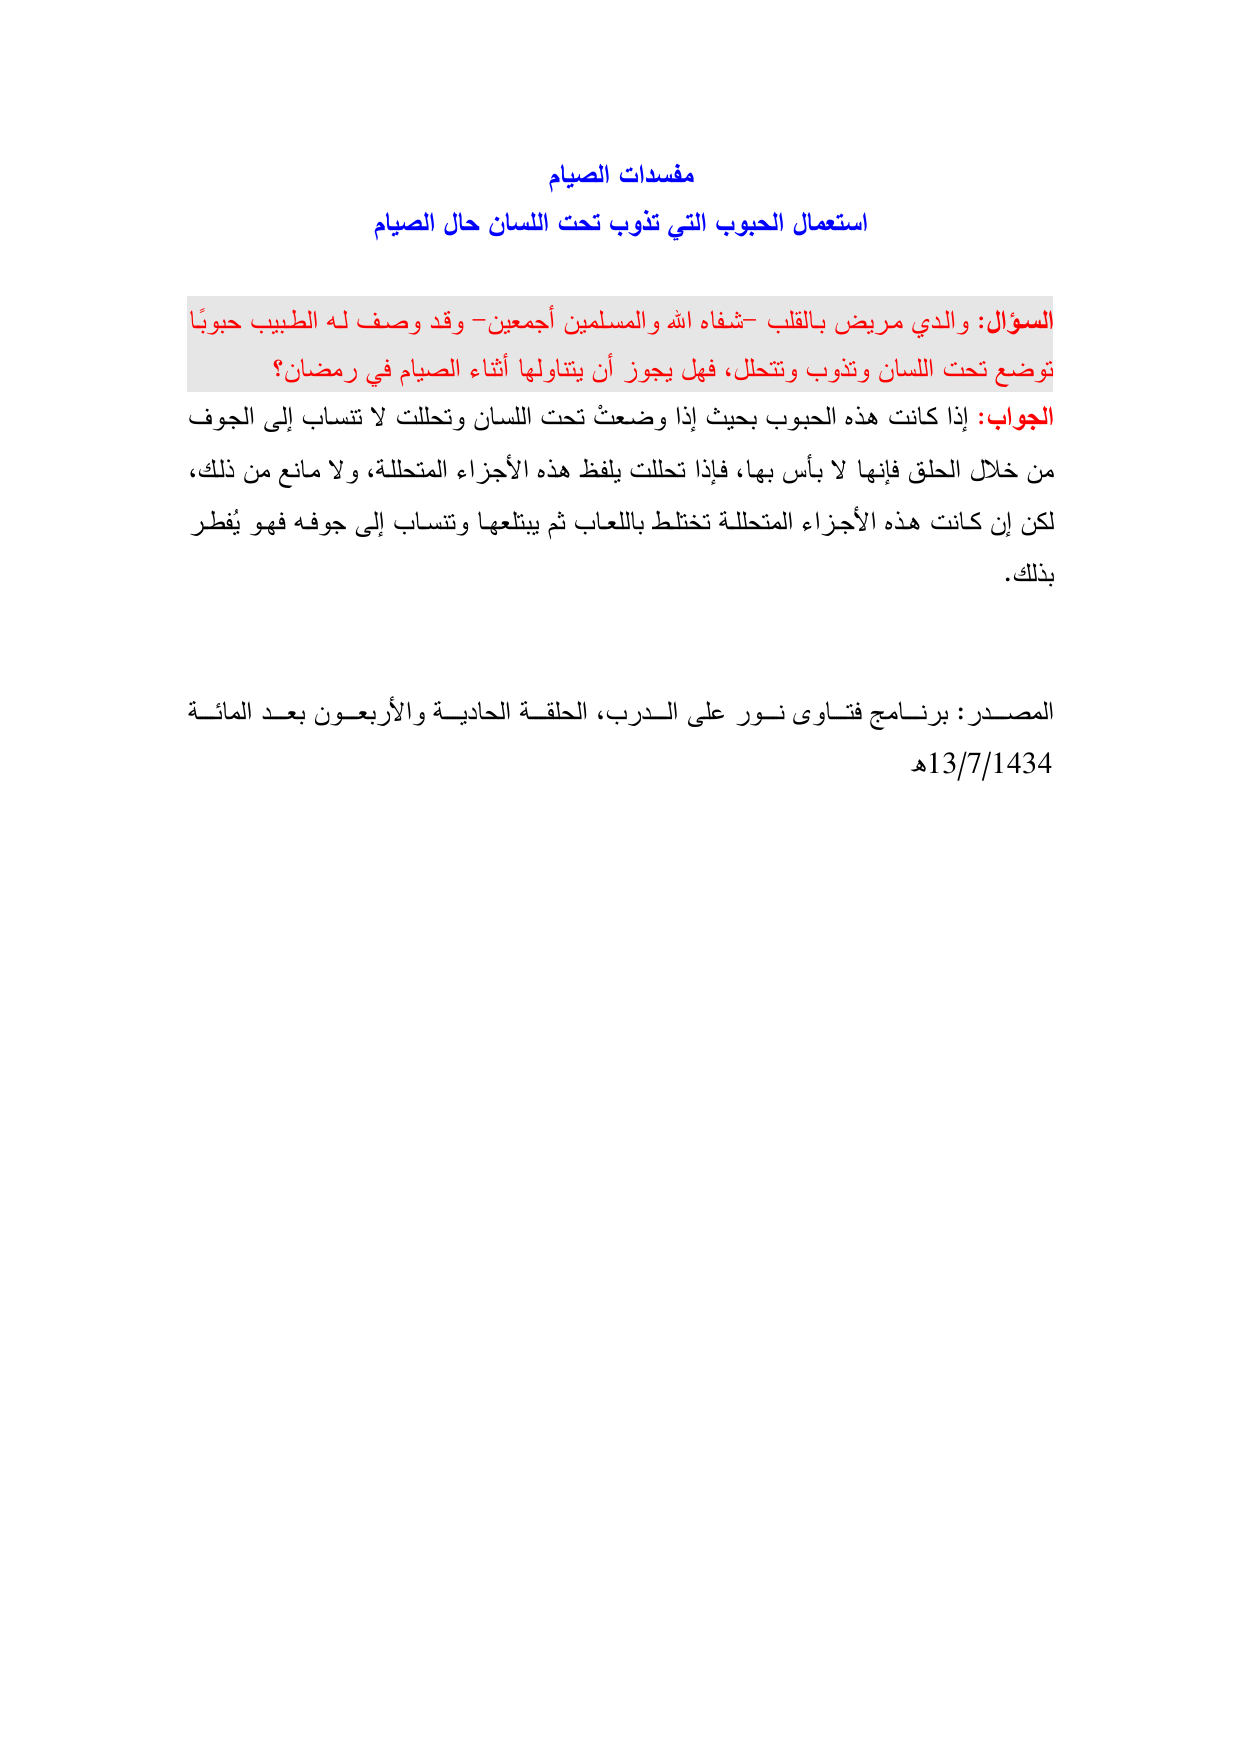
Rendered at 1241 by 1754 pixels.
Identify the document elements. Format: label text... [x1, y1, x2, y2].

text المصدر: برنامج فتاوى نور على الدرب، الحلقة الحادية والأربعون بعد المائة 13/7/1434ه [187, 687, 1053, 787]
text السؤال: والدي مريض بالقلب -شفاه الله والمسلمين أجمعين- وقد وصف له الطبيب حبوبًا توضع تحت اللسان وتذوب وتتحلل، فهل يجوز أن يتناولها أثناء الصيام في رمضان؟ [187, 296, 1053, 392]
title مفسدات الصيام [187, 150, 1053, 198]
title استعمال الحبوب التي تذوب تحت اللسان حال الصيام [187, 198, 1053, 247]
text الجواب: إذا كانت هذه الحبوب بحيث إذا وضعتْ تحت اللسان وتحللت لا تنساب إلى الجوف من خلال الحلق فإنها لا بأس بها، فإذا تحللت يلفظ هذه الأجزاء المتحللة، ولا مانع من ذلك، لكن إن كانت هذه الأجزاء المتحللة تختلط باللعاب ثم يبتلعها وتنساب إلى جوفه فهو يُفطر بذلك. [187, 392, 1053, 598]
